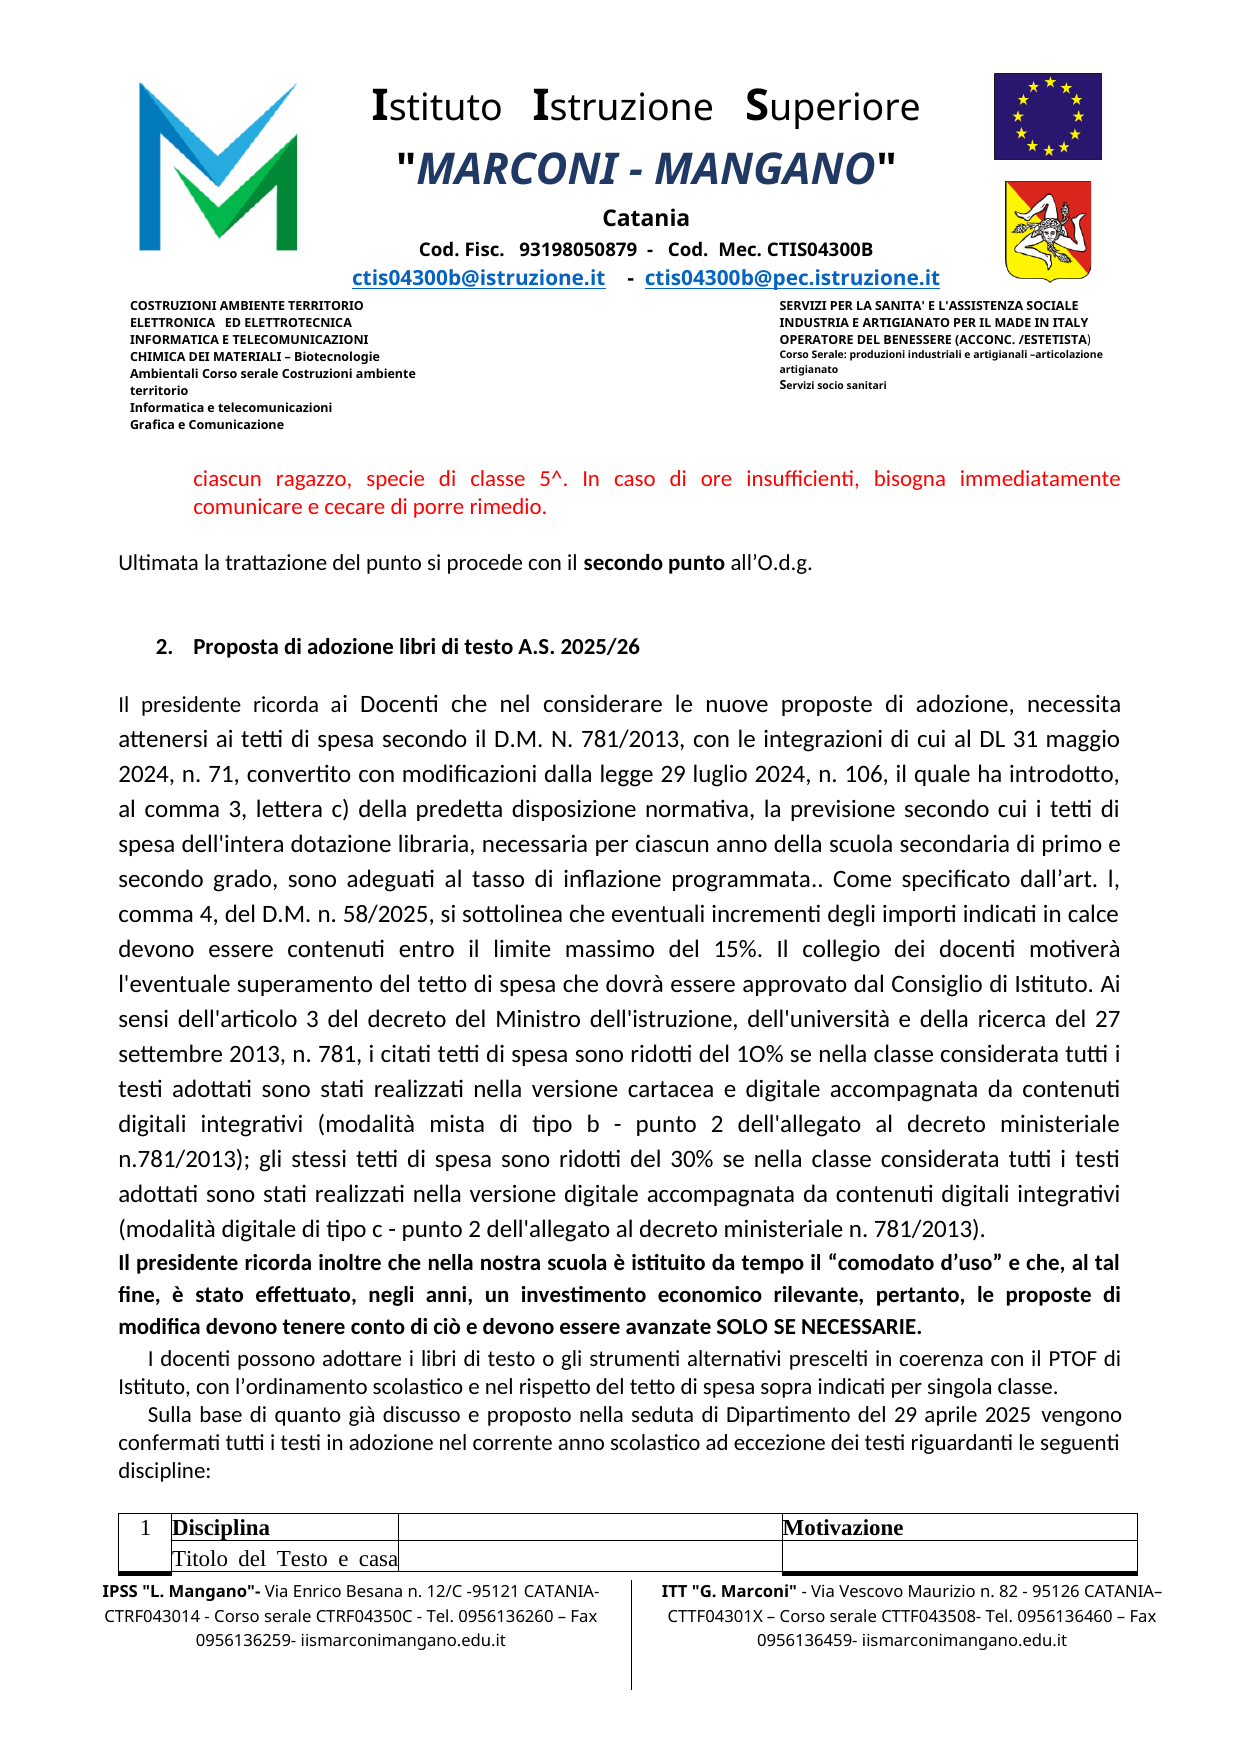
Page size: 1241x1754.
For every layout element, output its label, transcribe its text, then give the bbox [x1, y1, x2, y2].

text Ultimata la trattazione del punto si procede con il secondo punto all’O.d.g. [118, 548, 1122, 576]
table_header [399, 1514, 782, 1540]
picture [1005, 181, 1092, 283]
text I docenti possono adottare i libri di testo o gli strumenti alternativi prescelti in coerenza con il PTOF di Istituto, con l’ordinamento scolastico e nel rispetto del tetto di spesa sopra indicati per singola classe. [118, 1344, 1122, 1401]
text Il presidente ricorda inoltre che nella nostra scuola è istituito da tempo il “comodato d’uso” e che, al tal fine, è stato effettuato, negli anni, un investimento economico rilevante, pertanto, le proposte di modifica devono tenere conto di ciò e devono essere avanzate SOLO se necessarie. [118, 1248, 1122, 1340]
text Il presidente ricorda ai Docenti che nel considerare le nuove proposte di adozione, necessita attenersi ai tetti di spesa secondo il D.M. N. 781/2013, con le integrazioni di cui al DL 31 maggio 2024, n. 71, convertito con modificazioni dalla legge 29 luglio 2024, n. 106, il quale ha introdotto, al comma 3, lettera c) della predetta disposizione normativa, la previsione secondo cui i tetti di spesa dell'intera dotazione libraria, necessaria per ciascun anno della scuola secondaria di primo e secondo grado, sono adeguati al tasso di inflazione programmata.. Come specificato dall’art. l, comma 4, del D.M. n. 58/2025, si sottolinea che eventuali incrementi degli importi indicati in calce devono essere contenuti entro il limite massimo del 15%. Il collegio dei docenti motiverà l'eventuale superamento del tetto di spesa che dovrà essere approvato dal Consiglio di Istituto. Ai sensi dell'articolo 3 del decreto del Ministro dell'istruzione, dell'università e della ricerca del 27 settembre 2013, n. 781, i citati tetti di spesa sono ridotti del 1O% se nella classe considerata tutti i testi adottati sono stati realizzati nella versione cartacea e digitale accompagnata da contenuti digitali integrativi (modalità mista di tipo b - punto 2 dell'allegato al decreto ministeriale n.781/2013); gli stessi tetti di spesa sono ridotti del 30% se nella classe considerata tutti i testi adottati sono stati realizzati nella versione digitale accompagnata da contenuti digitali integrativi (modalità digitale di tipo c - punto 2 dell'allegato al decreto ministeriale n. 781/2013). [118, 688, 1122, 1243]
picture [994, 73, 1102, 160]
table_header Motivazione [783, 1514, 1137, 1540]
text Sulla base di quanto già discusso e proposto nella seduta di Dipartimento del 29 aprile 2025 vengono confermati tutti i testi in adozione nel corrente anno scolastico ad eccezione dei testi riguardanti le seguenti discipline: [118, 1401, 1122, 1484]
picture [139, 73, 298, 251]
table_cell Titolo del Testo e casa editrice [172, 1541, 398, 1571]
list Proposta di adozione libri di testo A.S. 2025/26 [156, 632, 1122, 660]
table_header 1 [119, 1514, 171, 1571]
table_header Disciplina [172, 1514, 398, 1540]
table_cell [399, 1541, 782, 1571]
table_cell [783, 1541, 1137, 1571]
